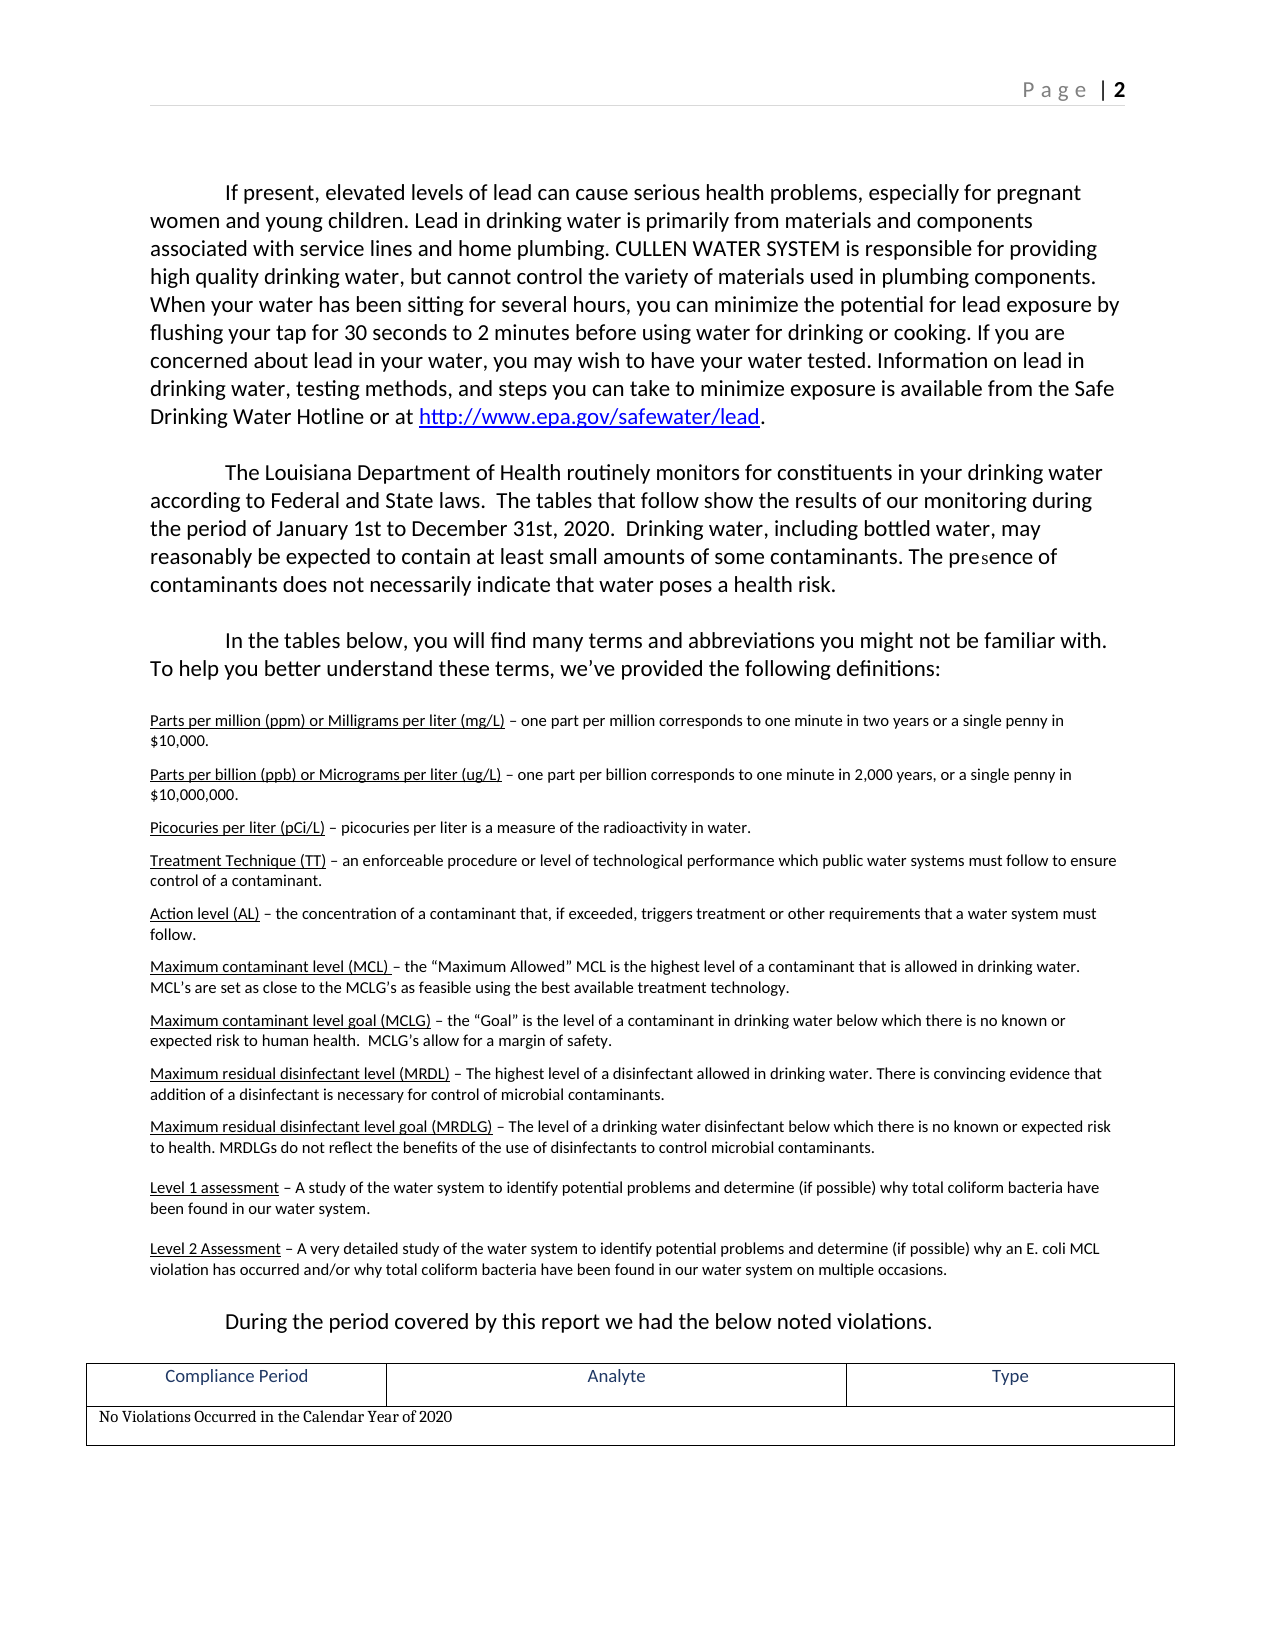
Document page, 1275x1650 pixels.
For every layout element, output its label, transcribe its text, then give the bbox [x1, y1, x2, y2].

text During the period covered by this report we had the below noted violations. [150, 1307, 1125, 1335]
text Maximum contaminant level goal (MCLG) – the “Goal” is the level of a contaminant in drinking water below which there is no known or expected risk to human health. MCLG’s allow for a margin of safety. [150, 1010, 1125, 1051]
table_header Type [847, 1364, 1174, 1406]
text Parts per million (ppm) or Milligrams per liter (mg/L) – one part per million corresponds to one minute in two years or a single penny in $10,000. [150, 710, 1125, 751]
text Maximum residual disinfectant level (MRDL) – The highest level of a disinfectant allowed in drinking water. There is convincing evidence that addition of a disinfectant is necessary for control of microbial contaminants. [150, 1063, 1125, 1104]
text Maximum residual disinfectant level goal (MRDLG) – The level of a drinking water disinfectant below which there is no known or expected risk to health. MRDLGs do not reflect the benefits of the use of disinfectants to control microbial contaminants. [150, 1117, 1125, 1157]
text In the tables below, you will find many terms and abbreviations you might not be familiar with. To help you better understand these terms, we’ve provided the following definitions: [150, 626, 1125, 682]
text Picocuries per liter (pCi/L) – picocuries per liter is a measure of the radioactivity in water. [150, 817, 1125, 837]
text Level 1 assessment – A study of the water system to identify potential problems and determine (if possible) why total coliform bacteria have been found in our water system. [150, 1178, 1125, 1218]
text Action level (AL) – the concentration of a contaminant that, if exceeded, triggers treatment or other requirements that a water system must follow. [150, 903, 1125, 944]
table_header Compliance Period [87, 1364, 386, 1406]
table_cell No Violations Occurred in the Calendar Year of 2020 [87, 1407, 1174, 1445]
table_header Analyte [387, 1364, 846, 1406]
text If present, elevated levels of lead can cause serious health problems, especially for pregnant women and young children. Lead in drinking water is primarily from materials and components associated with service lines and home plumbing. CULLEN WATER SYSTEM is responsible for providing high quality drinking water, but cannot control the variety of materials used in plumbing components. When your water has been sitting for several hours, you can minimize the potential for lead exposure by flushing your tap for 30 seconds to 2 minutes before using water for drinking or cooking. If you are concerned about lead in your water, you may wish to have your water tested. Information on lead in drinking water, testing methods, and steps you can take to minimize exposure is available from the Safe Drinking Water Hotline or at http://www.epa.gov/safewater/lead. [150, 178, 1125, 430]
text Maximum contaminant level (MCL) – the “Maximum Allowed” MCL is the highest level of a contaminant that is allowed in drinking water. MCL’s are set as close to the MCLG’s as feasible using the best available treatment technology. [150, 957, 1125, 997]
text Treatment Technique (TT) – an enforceable procedure or level of technological performance which public water systems must follow to ensure control of a contaminant. [150, 850, 1125, 891]
text Parts per billion (ppb) or Micrograms per liter (ug/L) – one part per billion corresponds to one minute in 2,000 years, or a single penny in $10,000,000. [150, 764, 1125, 804]
text The Louisiana Department of Health routinely monitors for constituents in your drinking water according to Federal and State laws. The tables that follow show the results of our monitoring during the period of January 1st to December 31st, 2020. Drinking water, including bottled water, may reasonably be expected to contain at least small amounts of some contaminants. The presence of contaminants does not necessarily indicate that water poses a health risk. [150, 458, 1125, 598]
text Level 2 Assessment – A very detailed study of the water system to identify potential problems and determine (if possible) why an E. coli MCL violation has occurred and/or why total coliform bacteria have been found in our water system on multiple occasions. [150, 1239, 1125, 1279]
